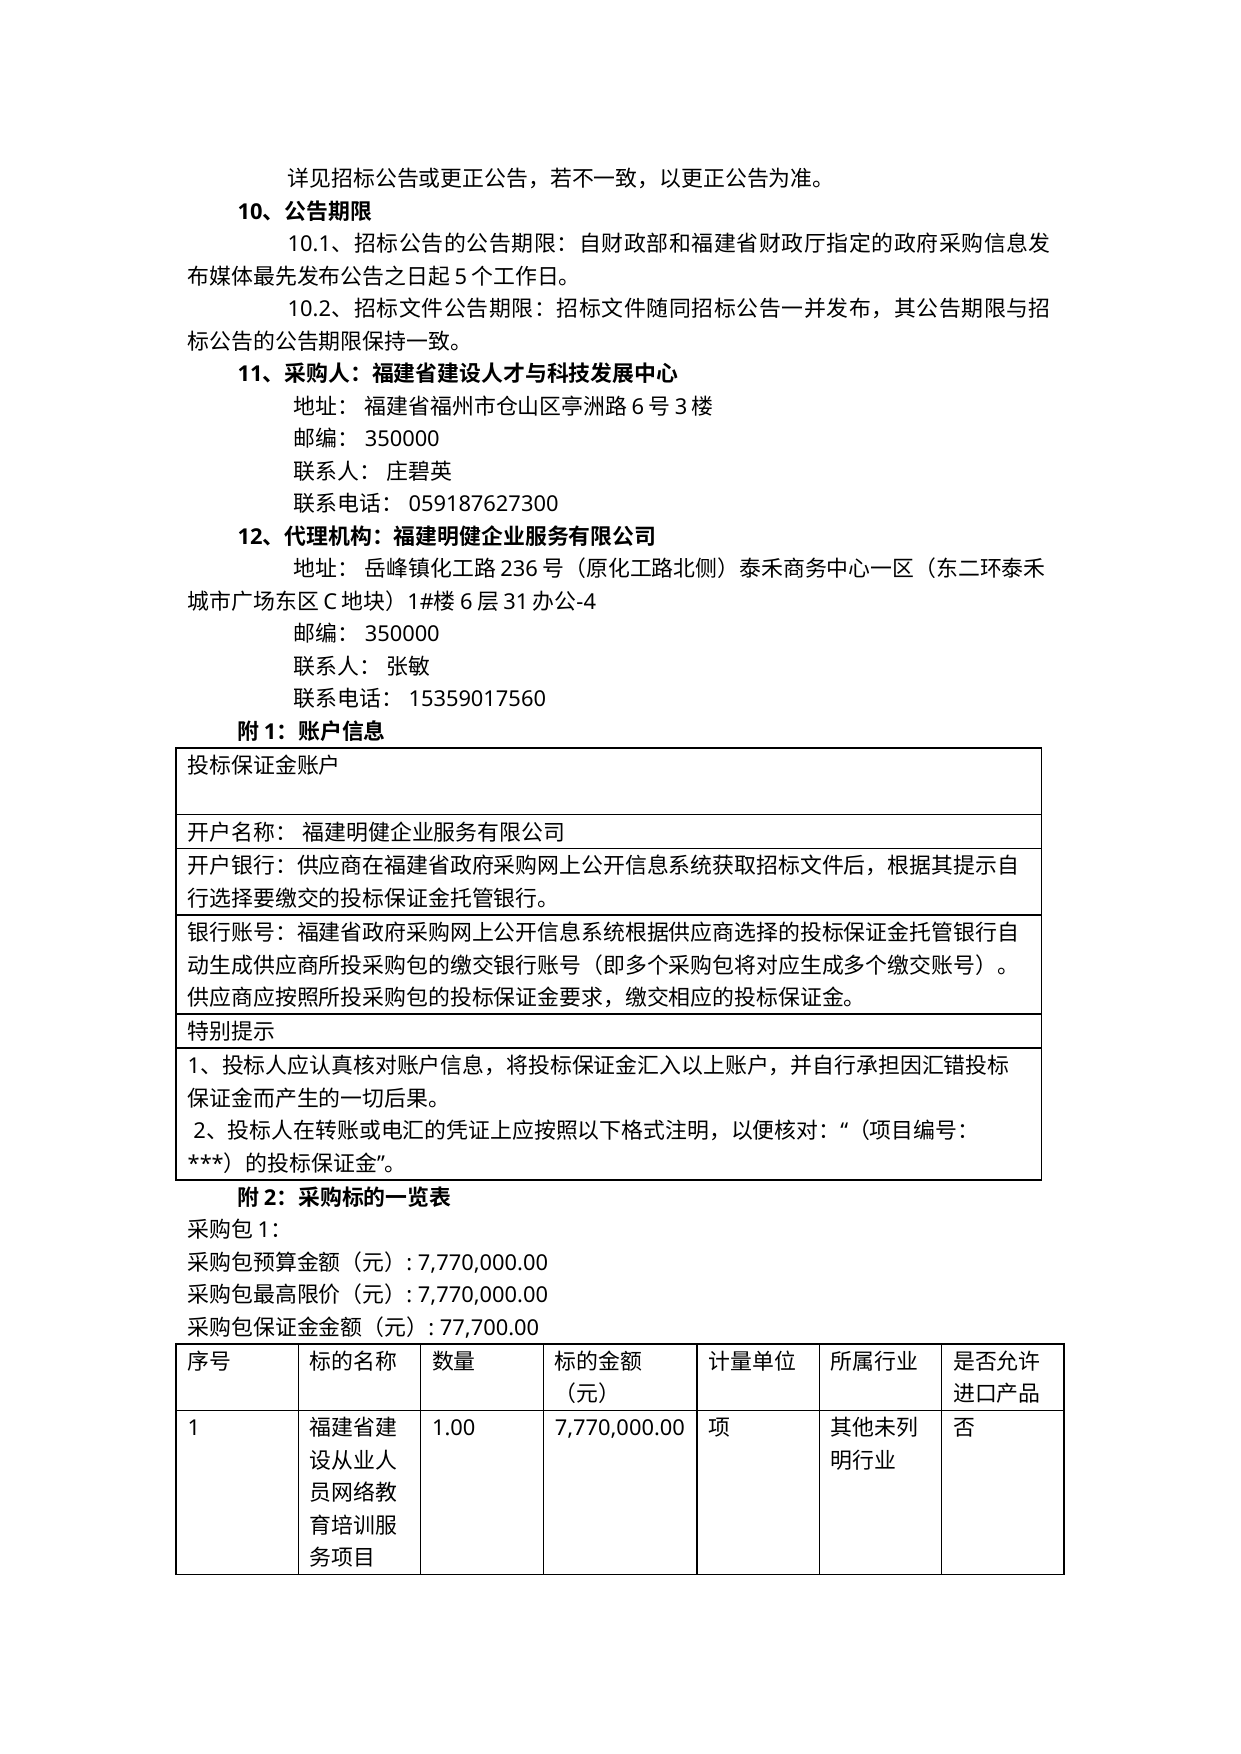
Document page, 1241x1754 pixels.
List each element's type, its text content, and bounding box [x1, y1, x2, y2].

table_header 标的金额 （元） [544, 1345, 696, 1409]
text 10.1、招标公告的公告期限：自财政部和福建省财政厅指定的政府采购信息发布媒体最先发布公告之日起5个工作日。 [187, 227, 1053, 292]
table_cell 特别提示 [177, 1015, 1041, 1047]
text 邮编： 350000 [187, 422, 1053, 454]
table_cell 否 [942, 1411, 1063, 1573]
text 采购包保证金金额（元）: 77,700.00 [187, 1310, 1053, 1343]
text 采购包最高限价（元）: 7,770,000.00 [187, 1278, 1053, 1310]
text 联系电话： 059187627300 [187, 487, 1053, 519]
table_header 计量单位 [698, 1345, 819, 1409]
text 邮编： 350000 [187, 617, 1053, 649]
text 联系人： 庄碧英 [187, 454, 1053, 487]
table_cell 项 [698, 1411, 819, 1573]
table_cell 开户银行：供应商在福建省政府采购网上公开信息系统获取招标文件后，根据其提示自行选择要缴交的投标保证金托管银行。 [177, 849, 1041, 914]
table_cell 其他未列明行业 [820, 1411, 941, 1573]
table_header 数量 [421, 1345, 543, 1409]
table_cell 1.00 [421, 1411, 543, 1573]
table_cell 开户名称： 福建明健企业服务有限公司 [177, 815, 1041, 848]
text 12、代理机构：福建明健企业服务有限公司 [187, 519, 1053, 552]
text 联系人： 张敏 [187, 649, 1053, 682]
text 10、公告期限 [187, 194, 1053, 227]
text 地址： 福建省福州市仓山区亭洲路6号3楼 [187, 389, 1053, 422]
table_cell 银行账号：福建省政府采购网上公开信息系统根据供应商选择的投标保证金托管银行自动生成供应商所投采购包的缴交银行账号（即多个采购包将对应生成多个缴交账号）。供应商应按照所投采购包的投标保证金要求，缴交相应的投标保证金。 [177, 916, 1041, 1013]
table_header 是否允许进口产品 [942, 1345, 1063, 1409]
table_header 所属行业 [820, 1345, 941, 1409]
text 地址： 岳峰镇化工路236号（原化工路北侧）泰禾商务中心一区（东二环泰禾城市广场东区C地块）1#楼6层31办公-4 [187, 552, 1053, 617]
table_cell 1 [177, 1411, 298, 1573]
table_cell 7,770,000.00 [544, 1411, 696, 1573]
table_cell 1、投标人应认真核对账户信息，将投标保证金汇入以上账户，并自行承担因汇错投标保证金而产生的一切后果。 2、投标人在转账或电汇的凭证上应按照以下格式注明，以便核对：“（项目编号：***）的投标保证金”。 [177, 1049, 1041, 1179]
table_cell 福建省建设从业人员网络教育培训服务项目 [299, 1411, 420, 1573]
text 附2：采购标的一览表 [187, 1180, 1053, 1213]
table_header 标的名称 [299, 1345, 420, 1409]
text 附1：账户信息 [187, 714, 1053, 747]
text 11、采购人：福建省建设人才与科技发展中心 [187, 357, 1053, 389]
text 采购包预算金额（元）: 7,770,000.00 [187, 1245, 1053, 1278]
table_header 投标保证金账户 [177, 749, 1041, 813]
table_header 序号 [177, 1345, 298, 1409]
text 联系电话： 15359017560 [187, 682, 1053, 714]
text 采购包1： [187, 1213, 1053, 1245]
text 详见招标公告或更正公告，若不一致，以更正公告为准。 [187, 162, 1053, 194]
text 10.2、招标文件公告期限：招标文件随同招标公告一并发布，其公告期限与招标公告的公告期限保持一致。 [187, 292, 1053, 357]
